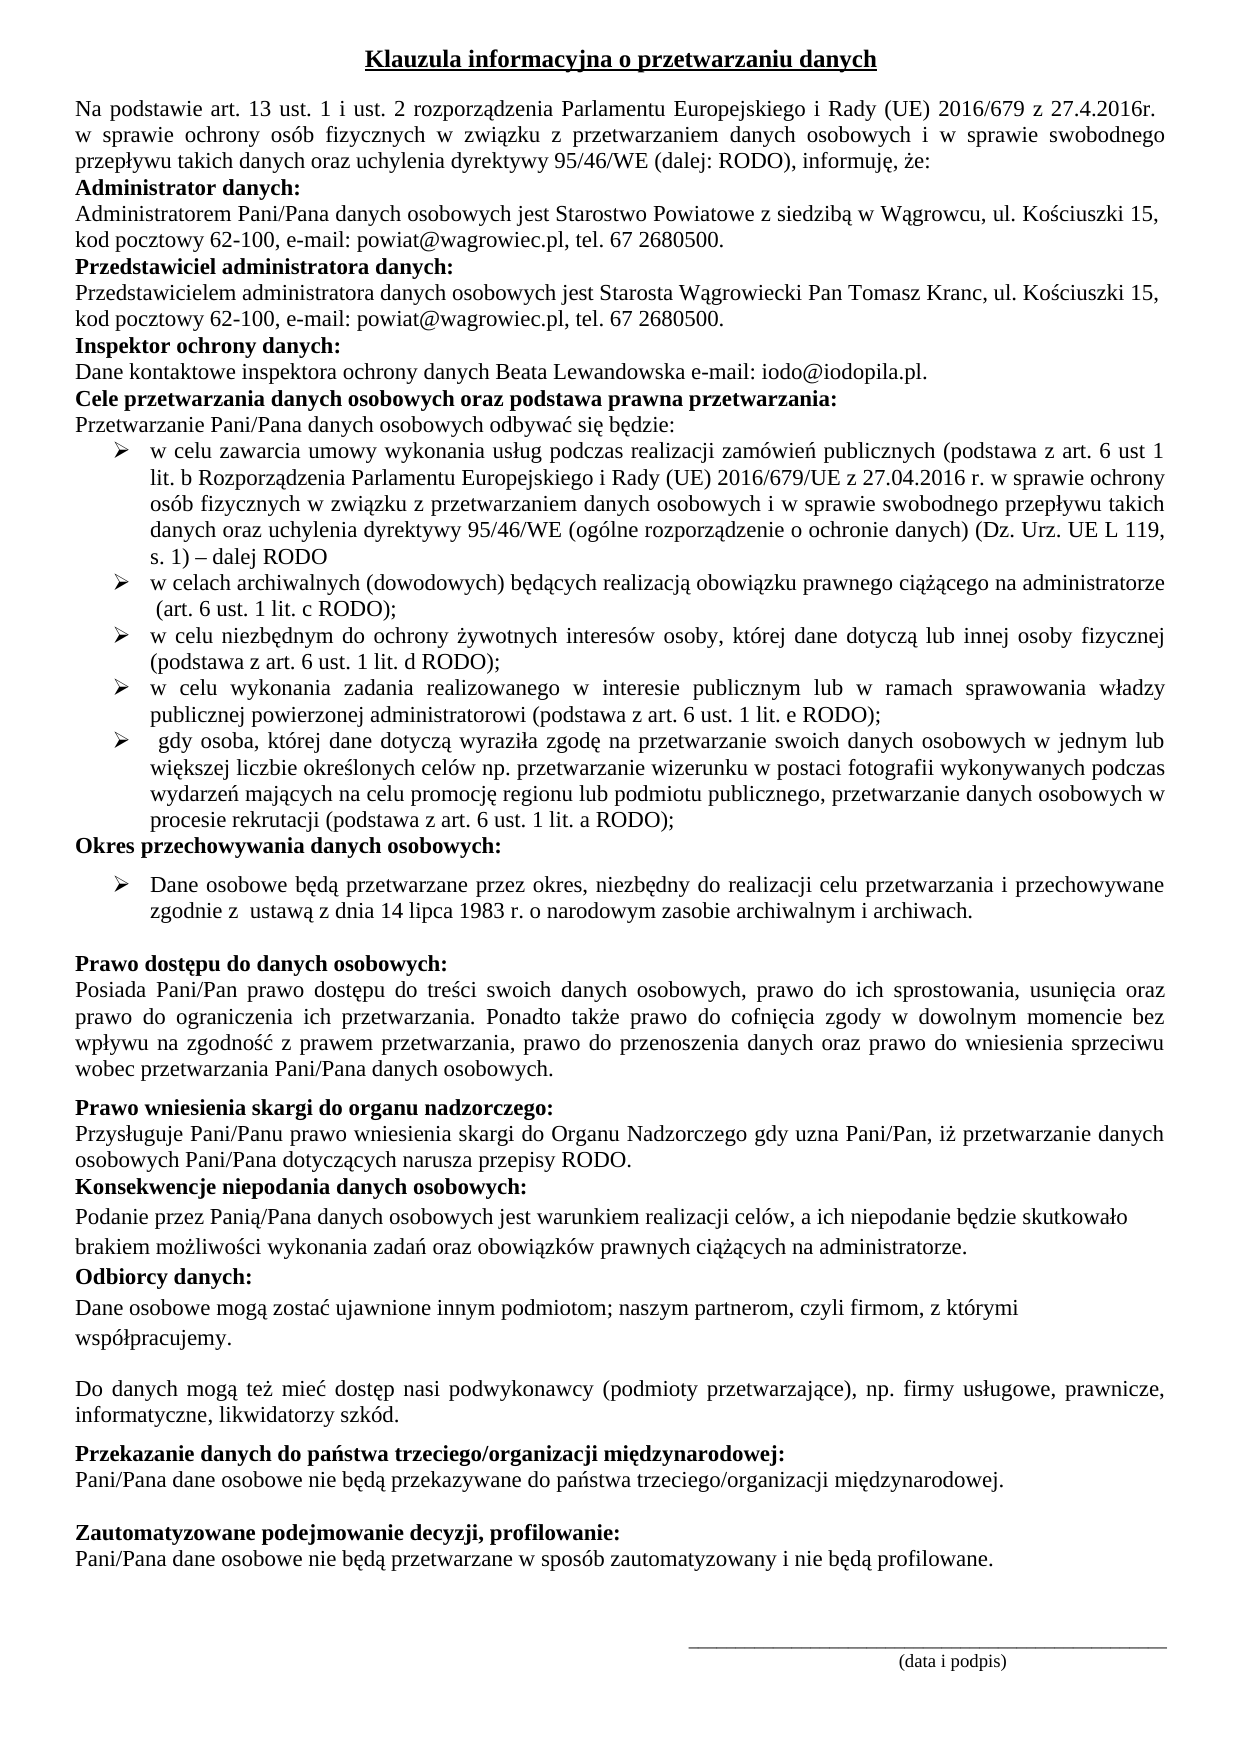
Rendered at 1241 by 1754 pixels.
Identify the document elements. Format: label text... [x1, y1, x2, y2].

text Cele przetwarzania danych osobowych oraz podstawa prawna przetwarzania: [75, 384, 1167, 411]
text Do danych mogą też mieć dostęp nasi podwykonawcy (podmioty przetwarzające), np. firmy usługowe, prawnicze, informatyczne, likwidatorzy szkód. [75, 1375, 1167, 1428]
text Konsekwencje niepodania danych osobowych: Podanie przez Panią/Pana danych osobowych jest warunkiem realizacji celów, a ich niepodanie będzie skutkowało brakiem możliwości wykonania zadań oraz obowiązków prawnych ciążących na administratorze. Odbiorcy danych: Dane osobowe mogą zostać ujawnione innym podmiotom; naszym partnerom, czyli firmom, z którymi współpracujemy. [75, 1173, 1167, 1350]
text Na podstawie art. 13 ust. 1 i ust. 2 rozporządzenia Parlamentu Europejskiego i Rady (UE) 2016/679 z 27.4.2016r. w sprawie ochrony osób fizycznych w związku z przetwarzaniem danych osobowych i w sprawie swobodnego przepływu takich danych oraz uchylenia dyrektywy 95/46/WE (dalej: RODO), informuję, że: [75, 95, 1167, 174]
text Przysługuje Pani/Panu prawo wniesienia skargi do Organu Nadzorczego gdy uzna Pani/Pan, iż przetwarzanie danych osobowych Pani/Pana dotyczących narusza przepisy RODO. [75, 1120, 1167, 1173]
list gdy osoba, której dane dotyczą wyraziła zgodę na przetwarzanie swoich danych osobowych w jednym lub większej liczbie określonych celów np. przetwarzanie wizerunku w postaci fotografii wykonywanych podczas wydarzeń mających na celu promocję regionu lub podmiotu publicznego, przetwarzanie danych osobowych w procesie rekrutacji (podstawa z art. 6 ust. 1 lit. a RODO); [112, 727, 1167, 833]
text Klauzula informacyjna o przetwarzaniu danych [75, 44, 1167, 73]
text Okres przechowywania danych osobowych: [75, 833, 1167, 859]
list w celu wykonania zadania realizowanego w interesie publicznym lub w ramach sprawowania władzy publicznej powierzonej administratorowi (podstawa z art. 6 ust. 1 lit. e RODO); [112, 674, 1167, 727]
text Posiada Pani/Pan prawo dostępu do treści swoich danych osobowych, prawo do ich sprostowania, usunięcia oraz prawo do ograniczenia ich przetwarzania. Ponadto także prawo do cofnięcia zgody w dowolnym momencie bez wpływu na zgodność z prawem przetwarzania, prawo do przenoszenia danych oraz prawo do wniesienia sprzeciwu wobec przetwarzania Pani/Pana danych osobowych. [75, 976, 1167, 1082]
text Pani/Pana dane osobowe nie będą przekazywane do państwa trzeciego/organizacji międzynarodowej. [75, 1466, 1167, 1492]
text Przedstawiciel administratora danych: [75, 253, 1167, 279]
list w celu niezbędnym do ochrony żywotnych interesów osoby, której dane dotyczą lub innej osoby fizycznej (podstawa z art. 6 ust. 1 lit. d RODO); [112, 622, 1167, 674]
text Przekazanie danych do państwa trzeciego/organizacji międzynarodowej: [75, 1439, 1167, 1466]
list Dane osobowe będą przetwarzane przez okres, niezbędny do realizacji celu przetwarzania i przechowywane zgodnie z ustawą z dnia 14 lipca 1983 r. o narodowym zasobie archiwalnym i archiwach. [112, 871, 1167, 924]
text Przedstawicielem administratora danych osobowych jest Starosta Wągrowiecki Pan Tomasz Kranc, ul. Kościuszki 15, kod pocztowy 62-100, e-mail: powiat@wagrowiec.pl, tel. 67 2680500. [75, 279, 1167, 332]
text Prawo dostępu do danych osobowych: [75, 950, 1167, 976]
text Pani/Pana dane osobowe nie będą przetwarzane w sposób zautomatyzowany i nie będą profilowane. [75, 1545, 1167, 1571]
text Administratorem Pani/Pana danych osobowych jest Starostwo Powiatowe z siedzibą w Wągrowcu, ul. Kościuszki 15, kod pocztowy 62-100, e-mail: powiat@wagrowiec.pl, tel. 67 2680500. [75, 200, 1167, 253]
text Inspektor ochrony danych: [75, 332, 1167, 358]
text Dane kontaktowe inspektora ochrony danych Beata Lewandowska e-mail: iodo@iodopila.pl. [75, 358, 1167, 384]
list w celu zawarcia umowy wykonania usług podczas realizacji zamówień publicznych (podstawa z art. 6 ust 1 lit. b Rozporządzenia Parlamentu Europejskiego i Rady (UE) 2016/679/UE z 27.04.2016 r. w sprawie ochrony osób fizycznych w związku z przetwarzaniem danych osobowych i w sprawie swobodnego przepływu takich danych oraz uchylenia dyrektywy 95/46/WE (ogólne rozporządzenie o ochronie danych) (Dz. Urz. UE L 119, s. 1) – dalej RODO [112, 437, 1167, 569]
list w celach archiwalnych (dowodowych) będących realizacją obowiązku prawnego ciążącego na administratorze (art. 6 ust. 1 lit. c RODO); [112, 569, 1167, 622]
text Zautomatyzowane podejmowanie decyzji, profilowanie: [75, 1492, 1167, 1545]
text ___________________________________________________ [75, 1629, 1167, 1650]
text (data i podpis) [665, 1650, 1167, 1672]
text Administrator danych: [75, 174, 1167, 200]
text Przetwarzanie Pani/Pana danych osobowych odbywać się będzie: [75, 411, 1167, 437]
text Prawo wniesienia skargi do organu nadzorczego: [75, 1094, 1167, 1120]
